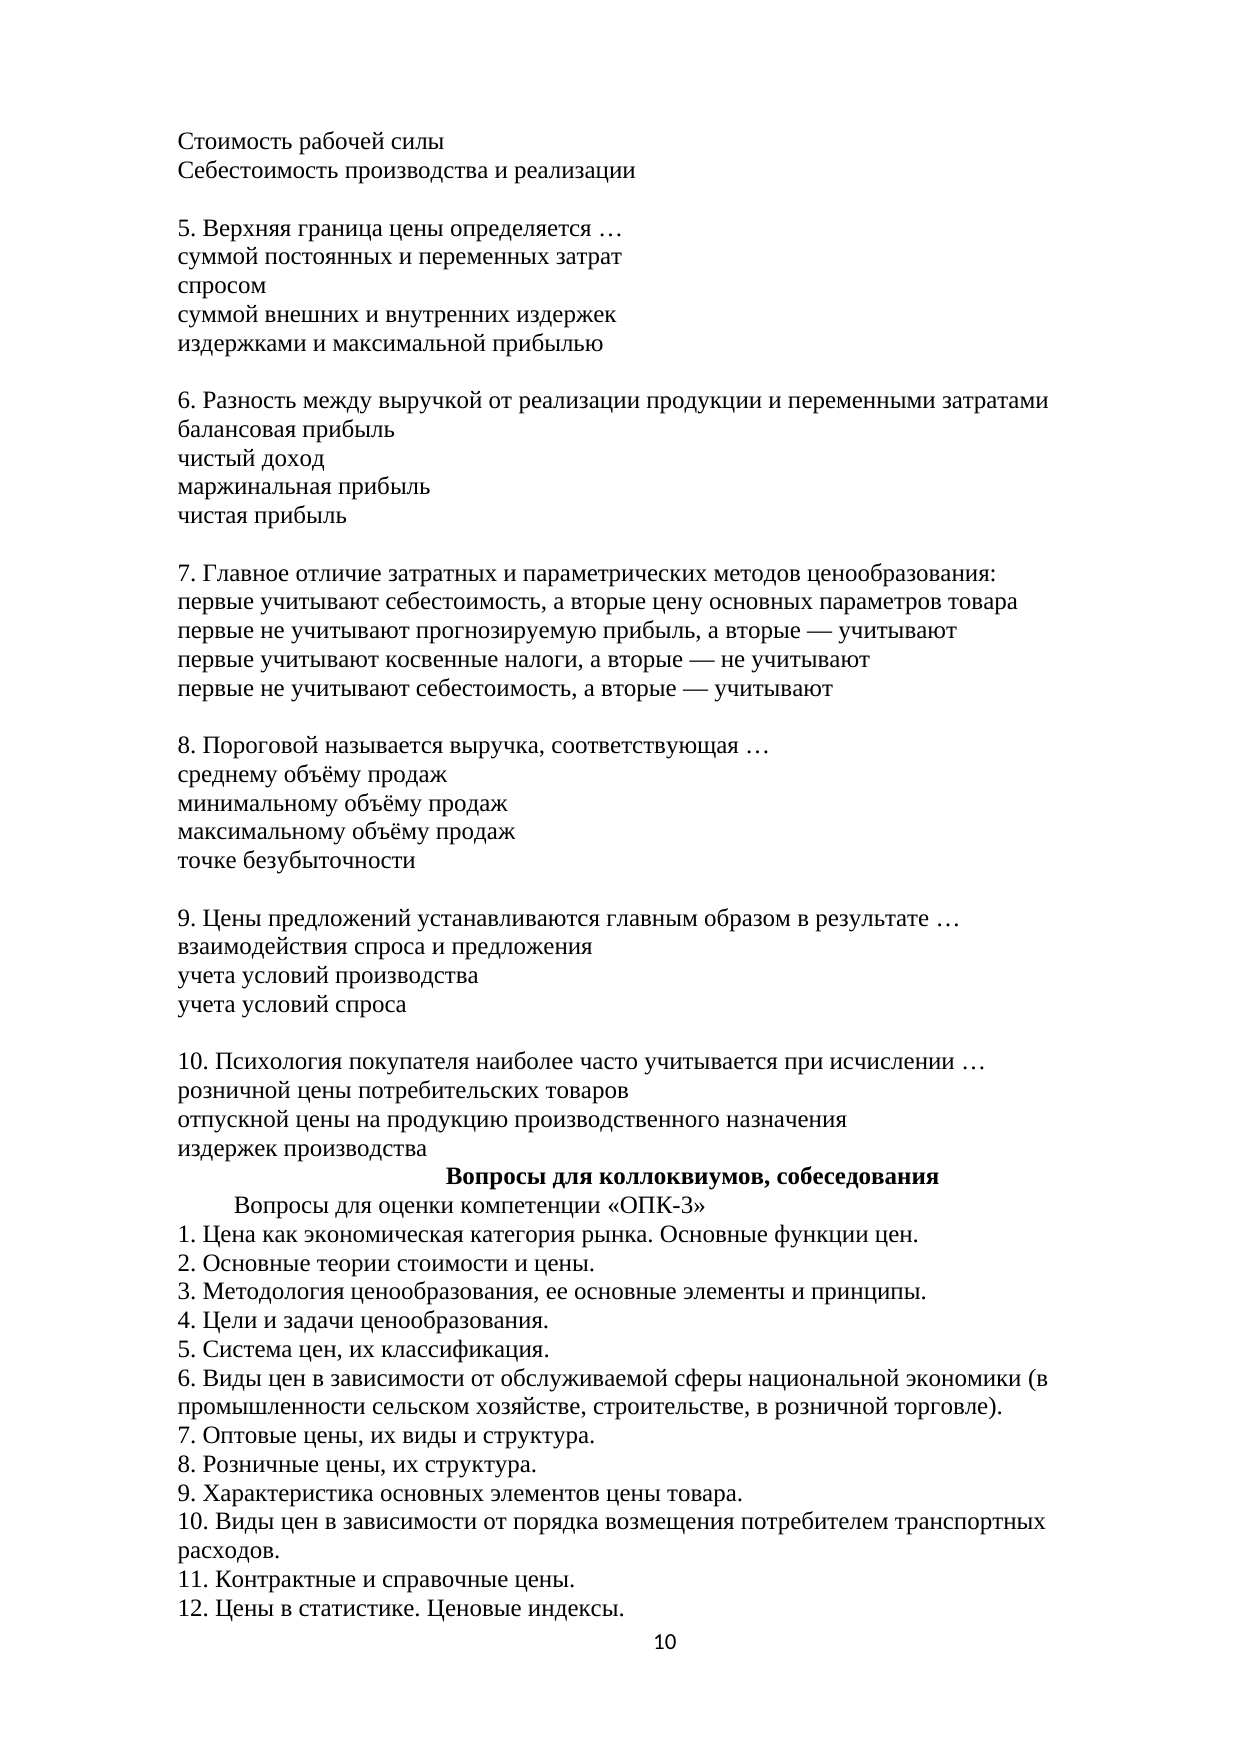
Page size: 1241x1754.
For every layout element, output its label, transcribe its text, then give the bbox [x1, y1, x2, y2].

text 4. Цели и задачи ценообразования. [177, 1305, 1152, 1334]
text 11. Контрактные и справочные цены. [177, 1564, 1152, 1593]
text 2. Основные теории стоимости и цены. [177, 1248, 1152, 1276]
text 12. Цены в статистике. Ценовые индексы. [177, 1593, 1152, 1621]
list Вопросы для оценки компетенции «ОПК-3» [233, 1190, 1152, 1219]
text 5. Система цен, их классификация. [177, 1334, 1152, 1363]
text расходов. [177, 1535, 1152, 1564]
text промышленности сельском хозяйстве, строительстве, в розничной торговле). [177, 1391, 1152, 1420]
text 7. Главное отличие затратных и параметрических методов ценообразования: первые учитывают себестоимость, а вторые цену основных параметров товара первые не учитывают прогнозируемую прибыль, а вторые — учитывают первые учитывают косвенные налоги, а вторые — не учитывают первые не учитывают себестоимость, а вторые — учитывают [177, 558, 1152, 701]
text 7. Оптовые цены, их виды и структура. [177, 1420, 1152, 1449]
text 6. Разность между выручкой от реализации продукции и переменными затратами балансовая прибыль чистый доход маржинальная прибыль чистая прибыль [177, 385, 1152, 529]
text 10. Психология покупателя наиболее часто учитывается при исчислении … розничной цены потребительских товаров отпускной цены на продукцию производственного назначения издержек производства [177, 1046, 1152, 1161]
text 8. Пороговой называется выручка, соответствующая … среднему объёму продаж минимальному объёму продаж максимальному объёму продаж точке безубыточности [177, 730, 1152, 874]
text 1. Цена как экономическая категория рынка. Основные функции цен. [177, 1219, 1152, 1248]
list Вопросы для коллоквиумов, собеседования [233, 1161, 1152, 1190]
text 9. Характеристика основных элементов цены товара. [177, 1478, 1152, 1506]
text 9. Цены предложений устанавливаются главным образом в результате … взаимодействия спроса и предложения учета условий производства учета условий спроса [177, 903, 1152, 1018]
text 8. Розничные цены, их структура. [177, 1449, 1152, 1478]
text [177, 126, 1152, 184]
text 6. Виды цен в зависимости от обслуживаемой сферы национальной экономики (в [177, 1363, 1152, 1391]
text 3. Методология ценообразования, ее основные элементы и принципы. [177, 1276, 1152, 1305]
text 10. Виды цен в зависимости от порядка возмещения потребителем транспортных [177, 1506, 1152, 1535]
text 5. Верхняя граница цены определяется … суммой постоянных и переменных затрат спросом суммой внешних и внутренних издержек издержками и максимальной прибылью [177, 213, 1152, 356]
